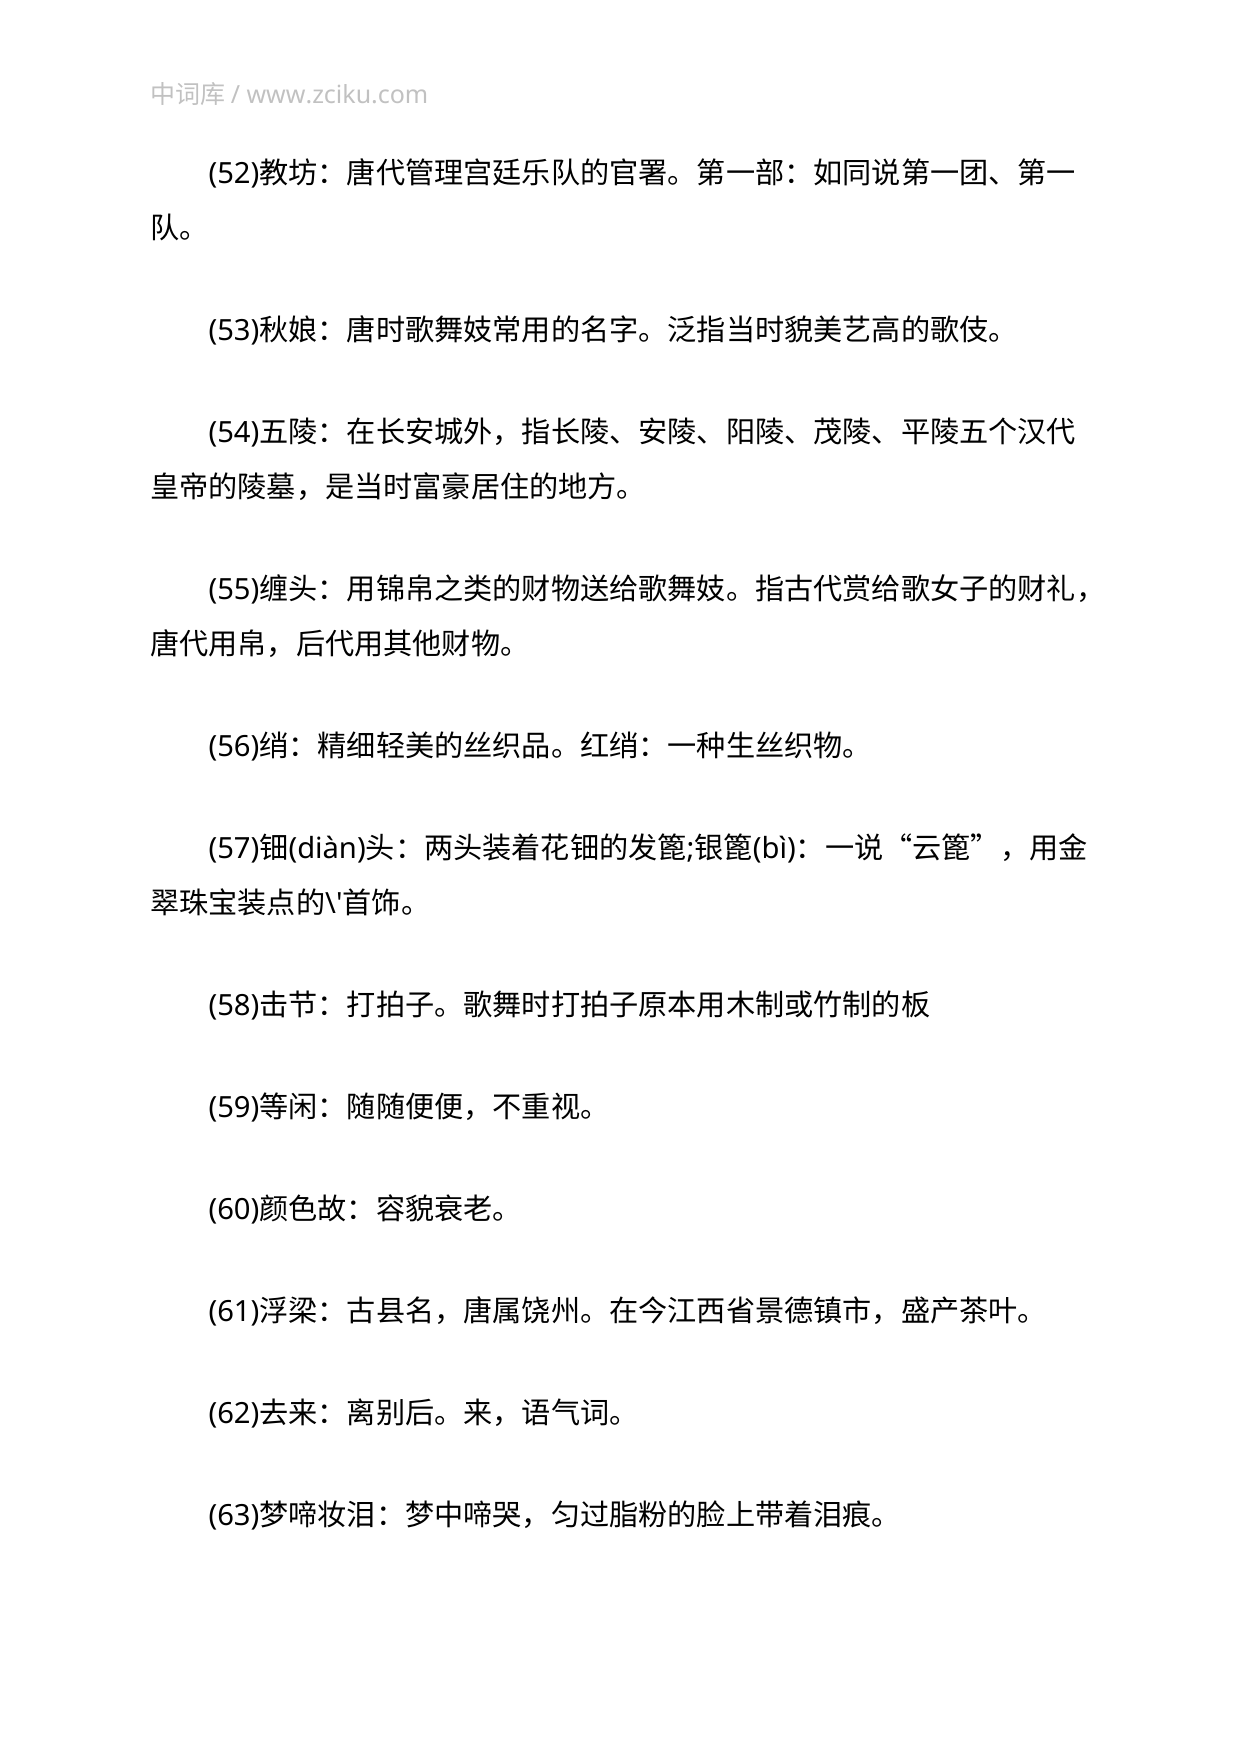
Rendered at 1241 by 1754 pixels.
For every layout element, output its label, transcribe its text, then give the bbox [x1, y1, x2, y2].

text (59)等闲：随随便便，不重视。 [150, 1083, 1090, 1126]
text (56)绡：精细轻美的丝织品。红绡：一种生丝织物。 [150, 722, 1090, 765]
text (61)浮梁：古县名，唐属饶州。在今江西省景德镇市，盛产茶叶。 [150, 1287, 1090, 1329]
text (53)秋娘：唐时歌舞妓常用的名字。泛指当时貌美艺高的歌伎。 [150, 307, 1090, 349]
text (62)去来：离别后。来，语气词。 [150, 1389, 1090, 1432]
text (54)五陵：在长安城外，指长陵、安陵、阳陵、茂陵、平陵五个汉代皇帝的陵墓，是当时富豪居住的地方。 [150, 409, 1090, 506]
text (63)梦啼妆泪：梦中啼哭，匀过脂粉的脸上带着泪痕。 [150, 1491, 1090, 1533]
text (55)缠头：用锦帛之类的财物送给歌舞妓。指古代赏给歌女子的财礼，唐代用帛，后代用其他财物。 [150, 566, 1090, 663]
text (60)颜色故：容貌衰老。 [150, 1185, 1090, 1228]
text (57)钿(diàn)头：两头装着花钿的发篦;银篦(bì)：一说“云篦”，用金翠珠宝装点的\'首饰。 [150, 824, 1090, 922]
text (58)击节：打拍子。歌舞时打拍子原本用木制或竹制的板 [150, 981, 1090, 1024]
text (52)教坊：唐代管理宫廷乐队的官署。第一部：如同说第一团、第一队。 [150, 150, 1090, 247]
